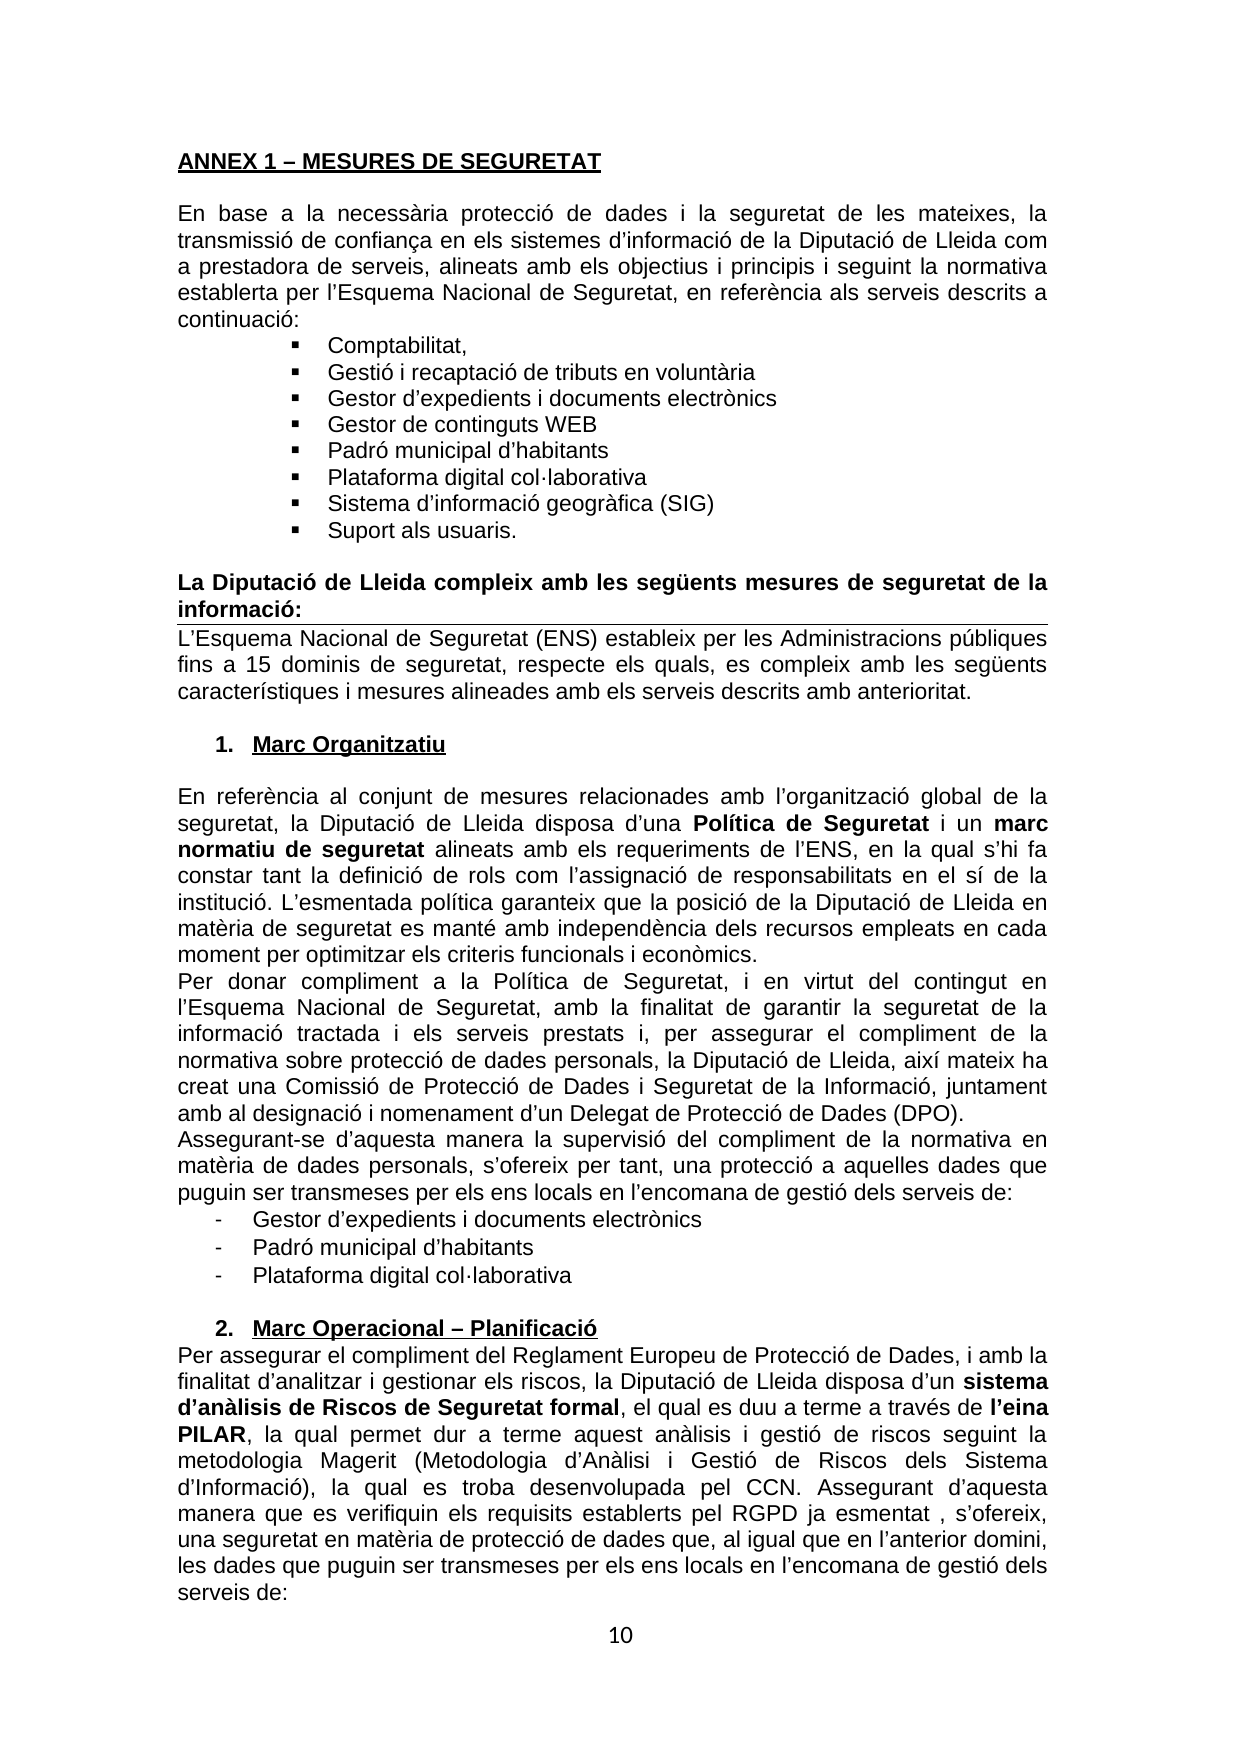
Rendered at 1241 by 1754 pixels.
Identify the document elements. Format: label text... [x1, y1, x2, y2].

text L’Esquema Nacional de Seguretat (ENS) estableix per les Administracions públiques fins a 15 dominis de seguretat, respecte els quals, es compleix amb les següents característiques i mesures alineades amb els serveis descrits amb anterioritat. [177, 625, 1048, 704]
text En base a la necessària protecció de dades i la seguretat de les mateixes, la transmissió de confiança en els sistemes d’informació de la Diputació de Lleida com a prestadora de serveis, alineats amb els objectius i principis i seguint la normativa establerta per l’Esquema Nacional de Seguretat, en referència als serveis descrits a continuació: [177, 200, 1048, 332]
list Marc Organitzatiu [215, 731, 1048, 757]
text Per donar compliment a la Política de Seguretat, i en virtut del contingut en l’Esquema Nacional de Seguretat, amb la finalitat de garantir la seguretat de la informació tractada i els serveis prestats i, per assegurar el compliment de la normativa sobre protecció de dades personals, la Diputació de Lleida, així mateix ha creat una Comissió de Protecció de Dades i Seguretat de la Informació, juntament amb al designació i nomenament d’un Delegat de Protecció de Dades (DPO). [177, 968, 1048, 1126]
list Plataforma digital col·laborativa [290, 464, 1048, 490]
list Marc Operacional – Planificació [215, 1315, 1048, 1342]
list Plataforma digital col·laborativa [215, 1261, 1048, 1289]
list Padró municipal d’habitants [290, 437, 1048, 464]
text Per assegurar el compliment del Reglament Europeu de Protecció de Dades, i amb la finalitat d’analitzar i gestionar els riscos, la Diputació de Lleida disposa d’un sistema d’anàlisis de Riscos de Seguretat formal, el qual es duu a terme a través de l’eina PILAR, la qual permet dur a terme aquest anàlisis i gestió de riscos seguint la metodologia Magerit (Metodologia d’Anàlisi i Gestió de Riscos dels Sistema d’Informació), la qual es troba desenvolupada pel CCN. Assegurant d’aquesta manera que es verifiquin els requisits establerts pel RGPD ja esmentat , s’ofereix, una seguretat en matèria de protecció de dades que, al igual que en l’anterior domini, les dades que puguin ser transmeses per els ens locals en l’encomana de gestió dels serveis de: [177, 1342, 1048, 1605]
text ANNEX 1 – MESURES DE SEGURETAT [177, 148, 1048, 174]
list Comptabilitat, [290, 332, 1048, 358]
list Suport als usuaris. [290, 517, 1048, 543]
list Padró municipal d’habitants [215, 1233, 1048, 1261]
list Gestió i recaptació de tributs en voluntària [290, 358, 1048, 385]
text En referència al conjunt de mesures relacionades amb l’organització global de la seguretat, la Diputació de Lleida disposa d’una Política de Seguretat i un marc normatiu de seguretat alineats amb els requeriments de l’ENS, en la qual s’hi fa constar tant la definició de rols com l’assignació de responsabilitats en el sí de la institució. L’esmentada política garanteix que la posició de la Diputació de Lleida en matèria de seguretat es manté amb independència dels recursos empleats en cada moment per optimitzar els criteris funcionals i econòmics. [177, 783, 1048, 968]
list Gestor d’expedients i documents electrònics [215, 1205, 1048, 1233]
list Gestor de continguts WEB [290, 411, 1048, 437]
list Gestor d’expedients i documents electrònics [290, 385, 1048, 411]
text La Diputació de Lleida compleix amb les següents mesures de seguretat de la informació: [177, 569, 1048, 624]
list Sistema d’informació geogràfica (SIG) [290, 490, 1048, 517]
text Assegurant-se d’aquesta manera la supervisió del compliment de la normativa en matèria de dades personals, s’ofereix per tant, una protecció a aquelles dades que puguin ser transmeses per els ens locals en l’encomana de gestió dels serveis de: [177, 1126, 1048, 1205]
